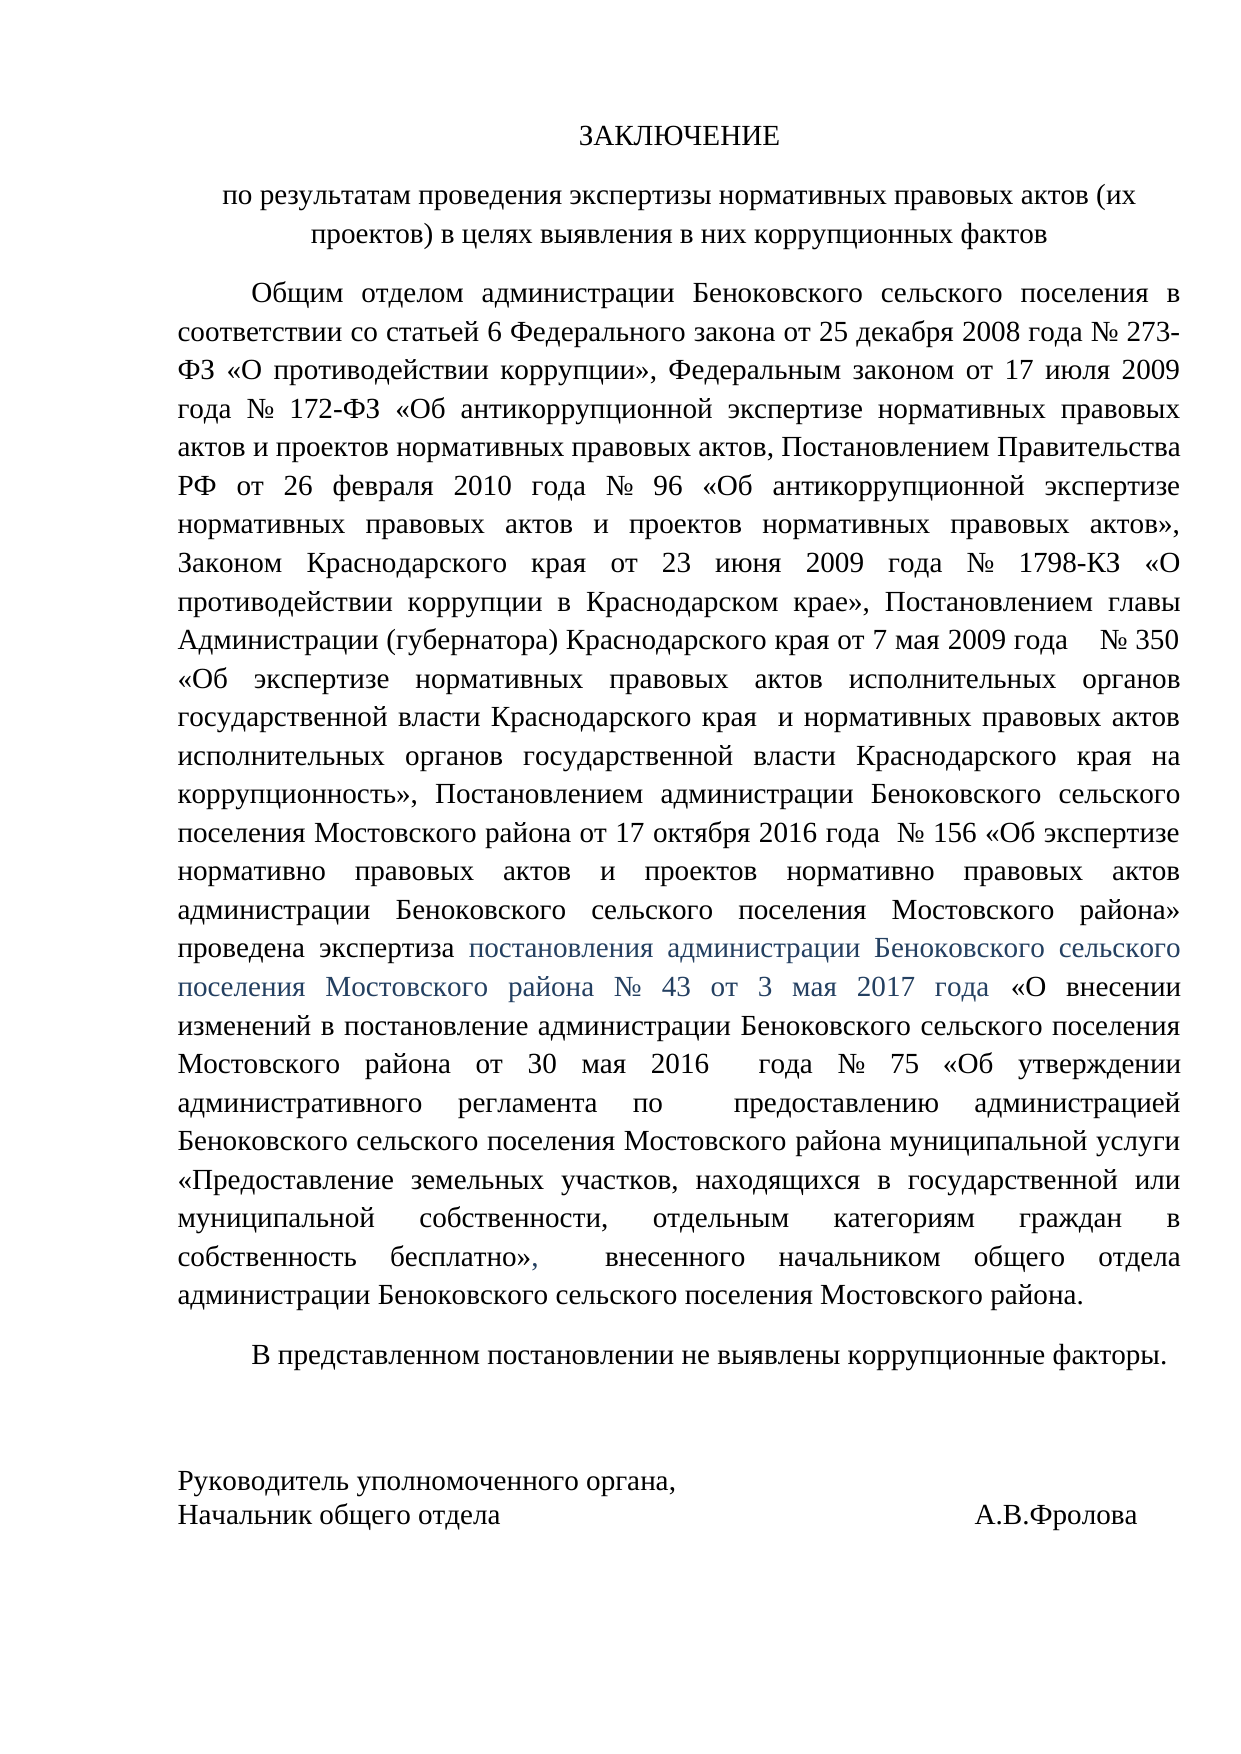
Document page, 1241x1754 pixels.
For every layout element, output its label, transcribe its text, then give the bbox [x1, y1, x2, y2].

text Начальник общего отдела А.В.Фролова [177, 1497, 1181, 1530]
text Общим отделом администрации Беноковского сельского поселения в соответствии со статьей 6 Федерального закона от 25 декабря 2008 года № 273-ФЗ «О противодействии коррупции», Федеральным законом от 17 июля 2009 года № 172-ФЗ «Об антикоррупционной экспертизе нормативных правовых актов и проектов нормативных правовых актов, Постановлением Правительства РФ от 26 февраля 2010 года № 96 «Об антикоррупционной экспертизе нормативных правовых актов и проектов нормативных правовых актов», Законом Краснодарского края от 23 июня 2009 года № 1798-КЗ «О противодействии коррупции в Краснодарском крае», Постановлением главы Администрации (губернатора) Краснодарского края от 7 мая 2009 года № 350 «Об экспертизе нормативных правовых актов исполнительных органов государственной власти Краснодарского края и нормативных правовых актов исполнительных органов государственной власти Краснодарского края на коррупционность», Постановлением администрации Беноковского сельского поселения Мостовского района от 17 октября 2016 года № 156 «Об экспертизе нормативно правовых актов и проектов нормативно правовых актов администрации Беноковского сельского поселения Мостовского района» проведена экспертиза постановления администрации Беноковского сельского поселения Мостовского района № 43 от 3 мая 2017 года «О внесении изменений в постановление администрации Беноковского сельского поселения Мостовского района от 30 мая 2016 года № 75 «Об утверждении административного регламента по предоставлению администрацией Беноковского сельского поселения Мостовского района муниципальной услуги «Предоставление земельных участков, находящихся в государственной или муниципальной собственности, отдельным категориям граждан в собственность бесплатно», внесенного начальником общего отдела администрации Беноковского сельского поселения Мостовского района. [177, 275, 1181, 1311]
text В представленном постановлении не выявлены коррупционные факторы. [177, 1337, 1181, 1370]
text по результатам проведения экспертизы нормативных правовых актов (их проектов) в целях выявления в них коррупционных фактов [177, 177, 1181, 249]
text ЗАКЛЮЧЕНИЕ [177, 118, 1181, 152]
text Руководитель уполномоченного органа, [177, 1463, 1181, 1497]
